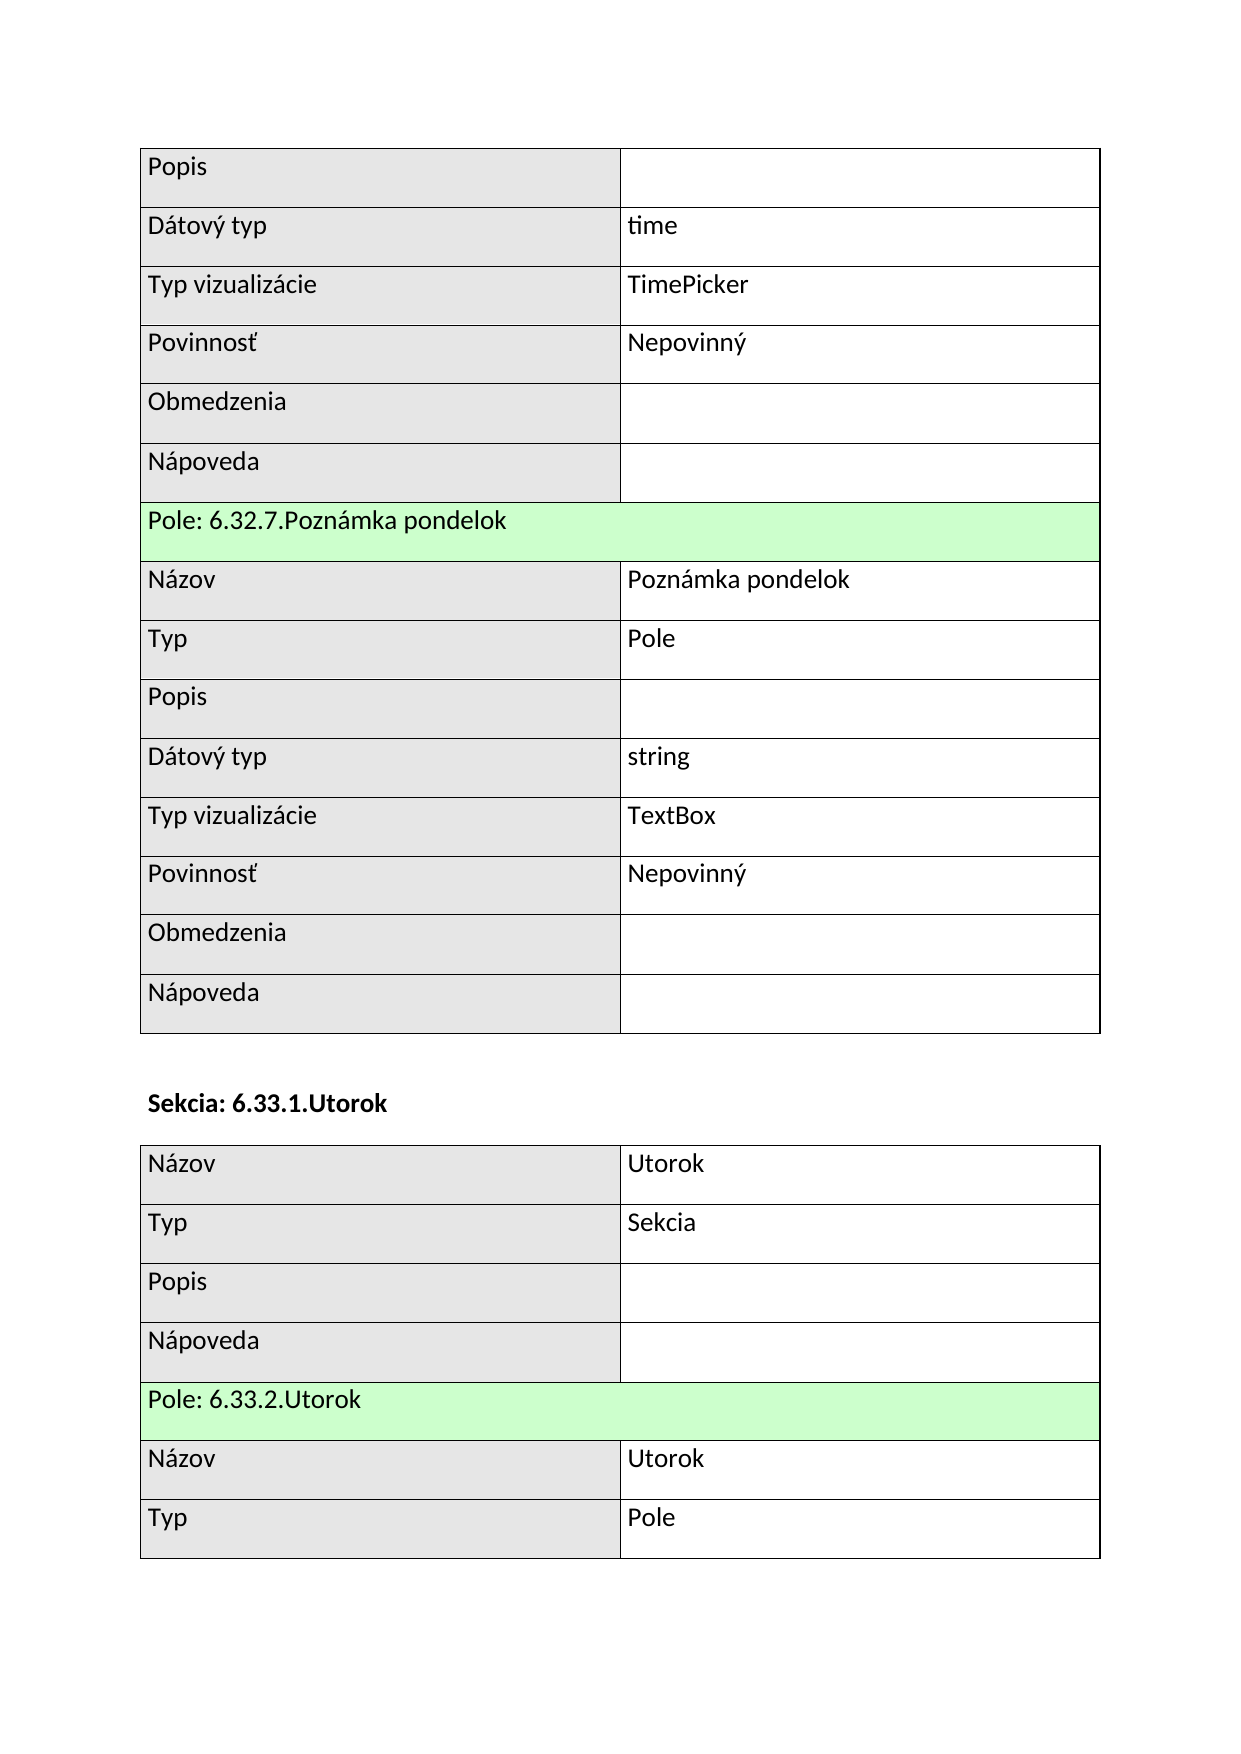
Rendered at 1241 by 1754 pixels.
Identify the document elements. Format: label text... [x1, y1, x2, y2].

table_cell [621, 1264, 1099, 1322]
table_header Názov [141, 1146, 620, 1204]
table_cell TimePicker [621, 267, 1099, 324]
table_cell Pole: 6.33.2.Utorok [141, 1383, 1099, 1440]
table_cell string [621, 739, 1099, 797]
table_cell Popis [141, 1264, 620, 1322]
table_cell [621, 384, 1099, 443]
table_cell Nápoveda [141, 1323, 620, 1382]
table_cell Typ vizualizácie [141, 267, 620, 324]
table_cell Dátový typ [141, 208, 620, 266]
table_cell Nepovinný [621, 326, 1099, 383]
table_cell [621, 680, 1099, 738]
table_cell Obmedzenia [141, 915, 620, 974]
table_cell time [621, 208, 1099, 266]
table_cell Utorok [621, 1441, 1099, 1499]
table_cell Sekcia [621, 1205, 1099, 1263]
table_cell [621, 915, 1099, 974]
table_cell Povinnosť [141, 857, 620, 914]
table_cell Nápoveda [141, 975, 620, 1033]
text Sekcia: 6.33.1.Utorok [148, 1086, 1093, 1119]
table_cell Pole: 6.32.7.Poznámka pondelok [141, 503, 1099, 561]
table_cell Nepovinný [621, 857, 1099, 914]
table_cell Typ [141, 1500, 620, 1558]
table_cell Názov [141, 1441, 620, 1499]
table_cell Pole [621, 1500, 1099, 1558]
table_header Utorok [621, 1146, 1099, 1204]
table_cell Popis [141, 680, 620, 738]
table_cell Typ [141, 1205, 620, 1263]
table_cell Obmedzenia [141, 384, 620, 443]
table_cell Popis [141, 149, 620, 207]
table_cell Povinnosť [141, 326, 620, 383]
table_cell [621, 149, 1099, 207]
table_cell [621, 1323, 1099, 1382]
table_cell Typ vizualizácie [141, 798, 620, 856]
table_cell Typ [141, 621, 620, 678]
table_cell Poznámka pondelok [621, 562, 1099, 620]
table_cell Dátový typ [141, 739, 620, 797]
table_cell TextBox [621, 798, 1099, 856]
table_cell [621, 975, 1099, 1033]
table_cell Pole [621, 621, 1099, 678]
table_cell Názov [141, 562, 620, 620]
table_cell Nápoveda [141, 444, 620, 502]
table_cell [621, 444, 1099, 502]
